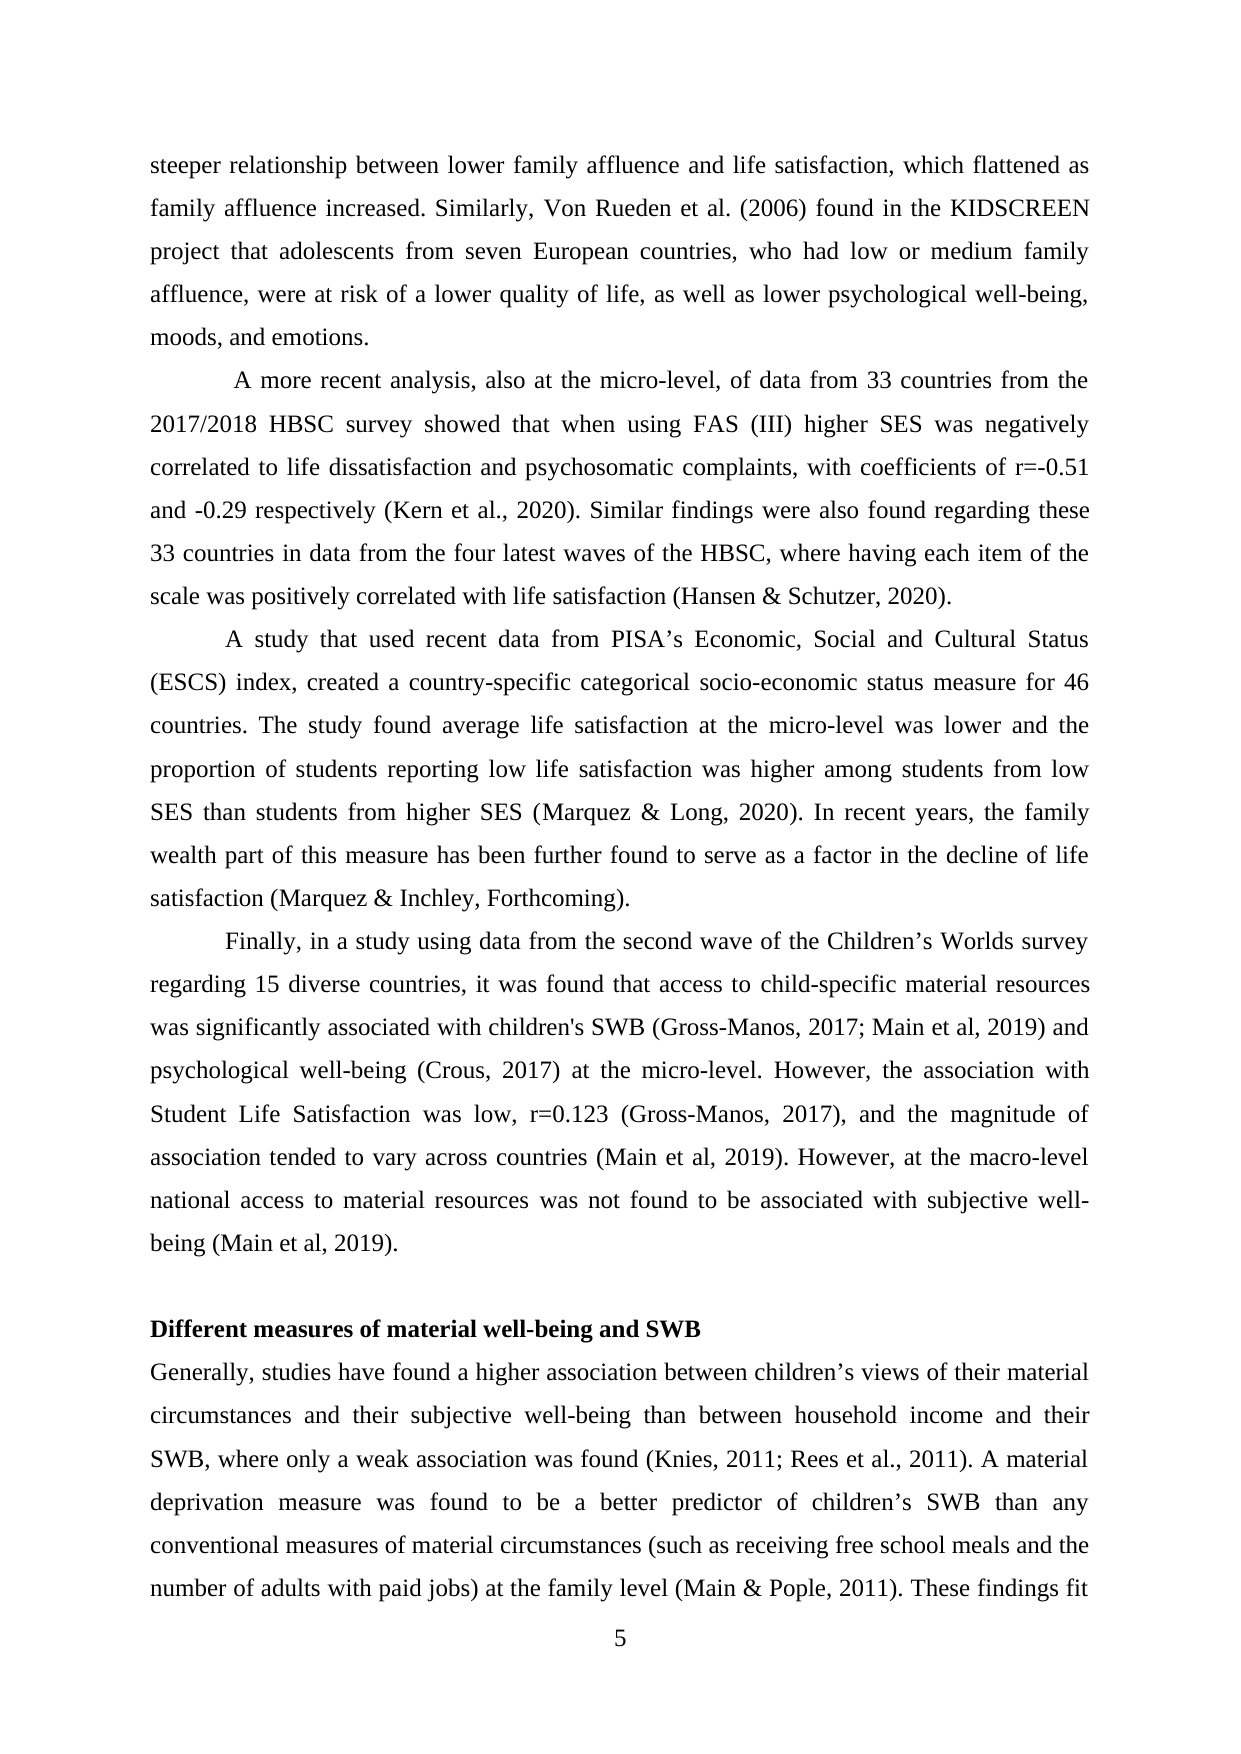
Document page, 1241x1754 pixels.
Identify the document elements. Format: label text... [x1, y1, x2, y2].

text A more recent analysis, also at the micro-level, of data from 33 countries from the 2017/2018 HBSC survey showed that when using FAS (III) higher SES was negatively correlated to life dissatisfaction and psychosomatic complaints, with coefficients of r=-0.51 and -0.29 respectively (Kern et al., 2020). Similar findings were also found regarding these 33 countries in data from the four latest waves of the HBSC, where having each item of the scale was positively correlated with life satisfaction (Hansen & Schutzer, 2020). [150, 366, 1090, 610]
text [150, 150, 1090, 351]
text A study that used recent data from PISA’s Economic, Social and Cultural Status (ESCS) index, created a country-specific categorical socio-economic status measure for 46 countries. The study found average life satisfaction at the micro-level was lower and the proportion of students reporting low life satisfaction was higher among students from low SES than students from higher SES (Marquez & Long, 2020). In recent years, the family wealth part of this measure has been further found to serve as a factor in the decline of life satisfaction (Marquez & Inchley, Forthcoming). [150, 624, 1090, 912]
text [150, 1357, 1090, 1602]
text Different measures of material well-being and SWB [150, 1314, 1090, 1343]
text Finally, in a study using data from the second wave of the Children’s Worlds survey regarding 15 diverse countries, it was found that access to child-specific material resources was significantly associated with children's SWB (Gross-Manos, 2017; Main et al, 2019) and psychological well-being (Crous, 2017) at the micro-level. However, the association with Student Life Satisfaction was low, r=0.123 (Gross-Manos, 2017), and the magnitude of association tended to vary across countries (Main et al, 2019). However, at the macro-level national access to material resources was not found to be associated with subjective well-being (Main et al, 2019). [150, 926, 1090, 1257]
